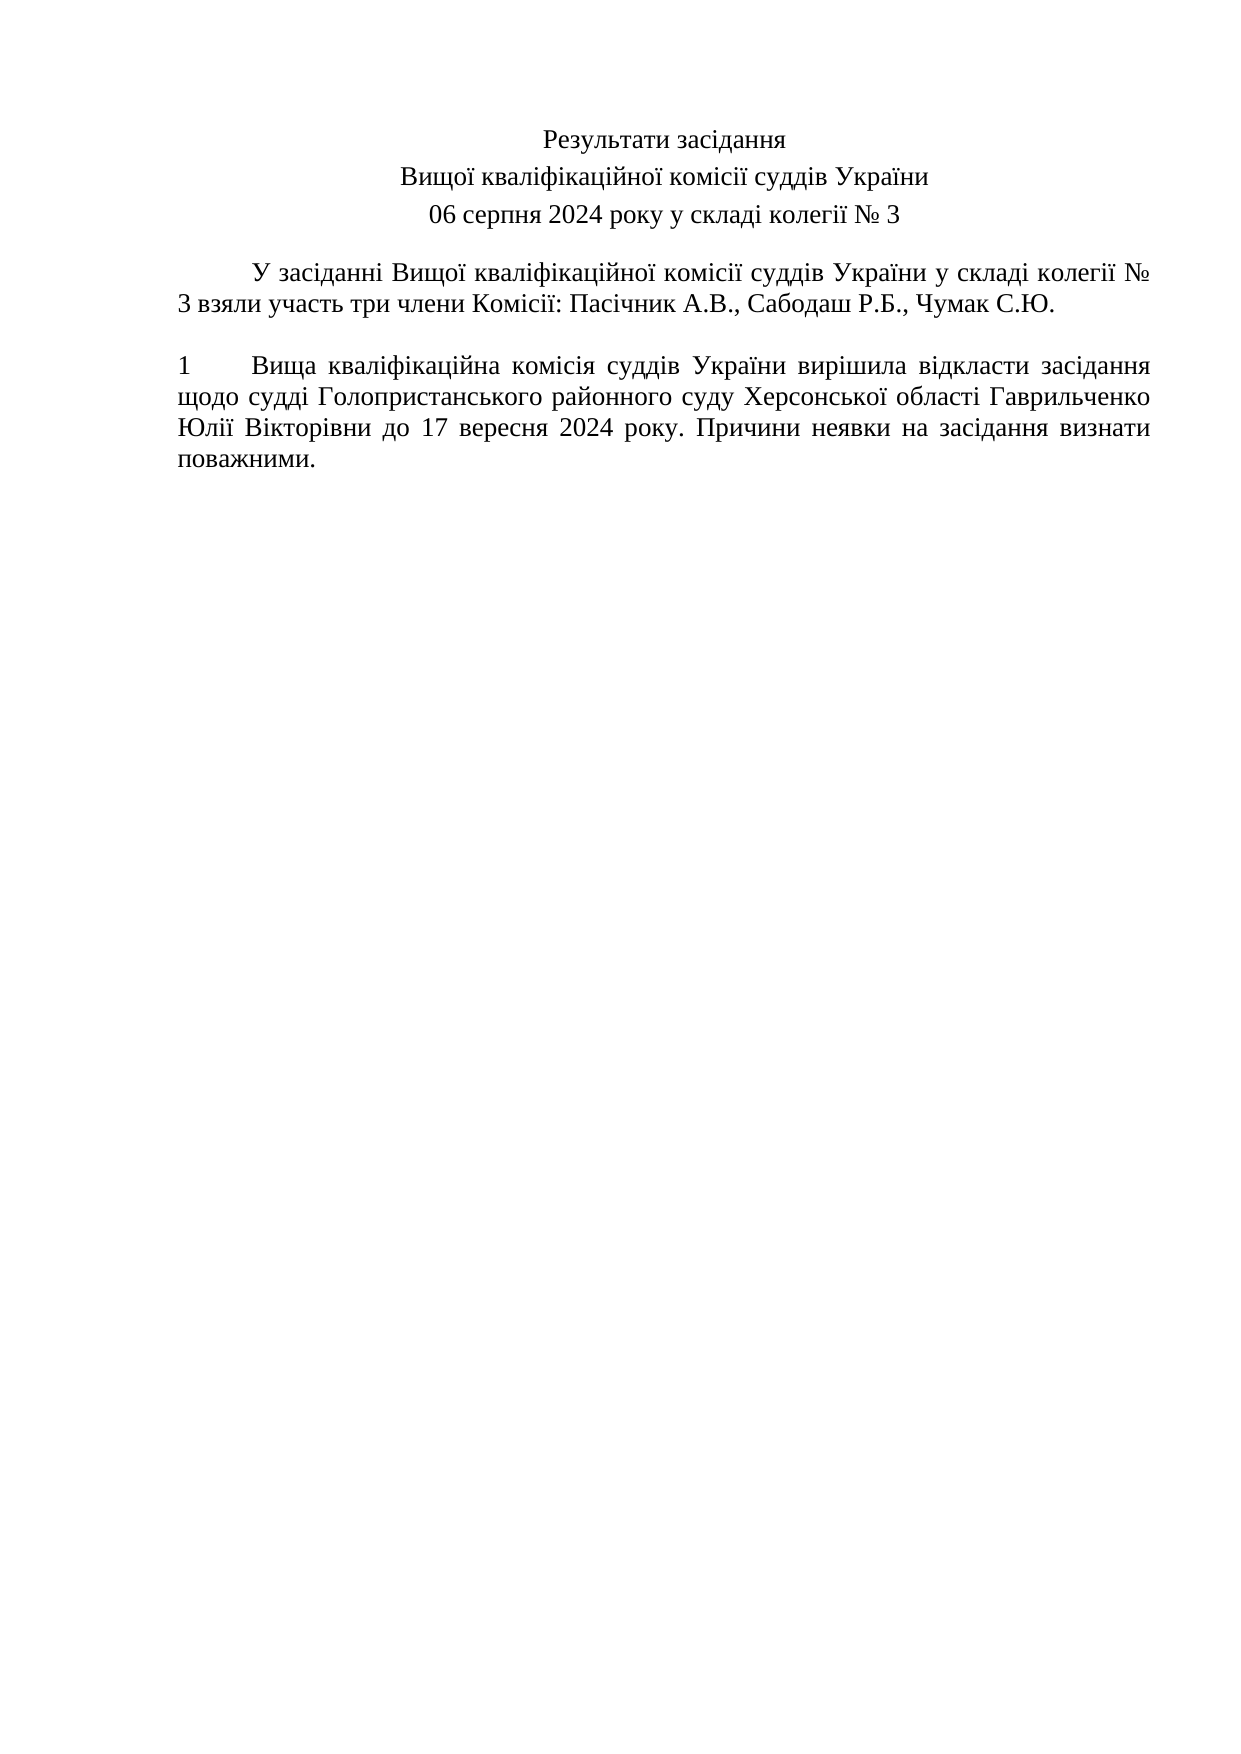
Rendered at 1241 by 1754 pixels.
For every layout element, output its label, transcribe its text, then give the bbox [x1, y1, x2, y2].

text У засіданні Вищої кваліфікаційної комісії суддів України у складі колегії № 3 взяли участь три члени Комісії: Пасічник А.В., Сабодаш Р.Б., Чумак С.Ю. [177, 256, 1152, 318]
text 06 серпня 2024 року у складі колегії № 3 [177, 193, 1152, 231]
text Результати засідання [177, 118, 1152, 156]
text Вищої кваліфікаційної комісії суддів України [177, 156, 1152, 193]
text 1 Вища кваліфікаційна комісія суддів України вирішила відкласти засідання щодо судді Голопристанського районного суду Херсонської області Гаврильченко Юлії Вікторівни до 17 вересня 2024 року. Причини неявки на засідання визнати поважними. [177, 349, 1152, 474]
